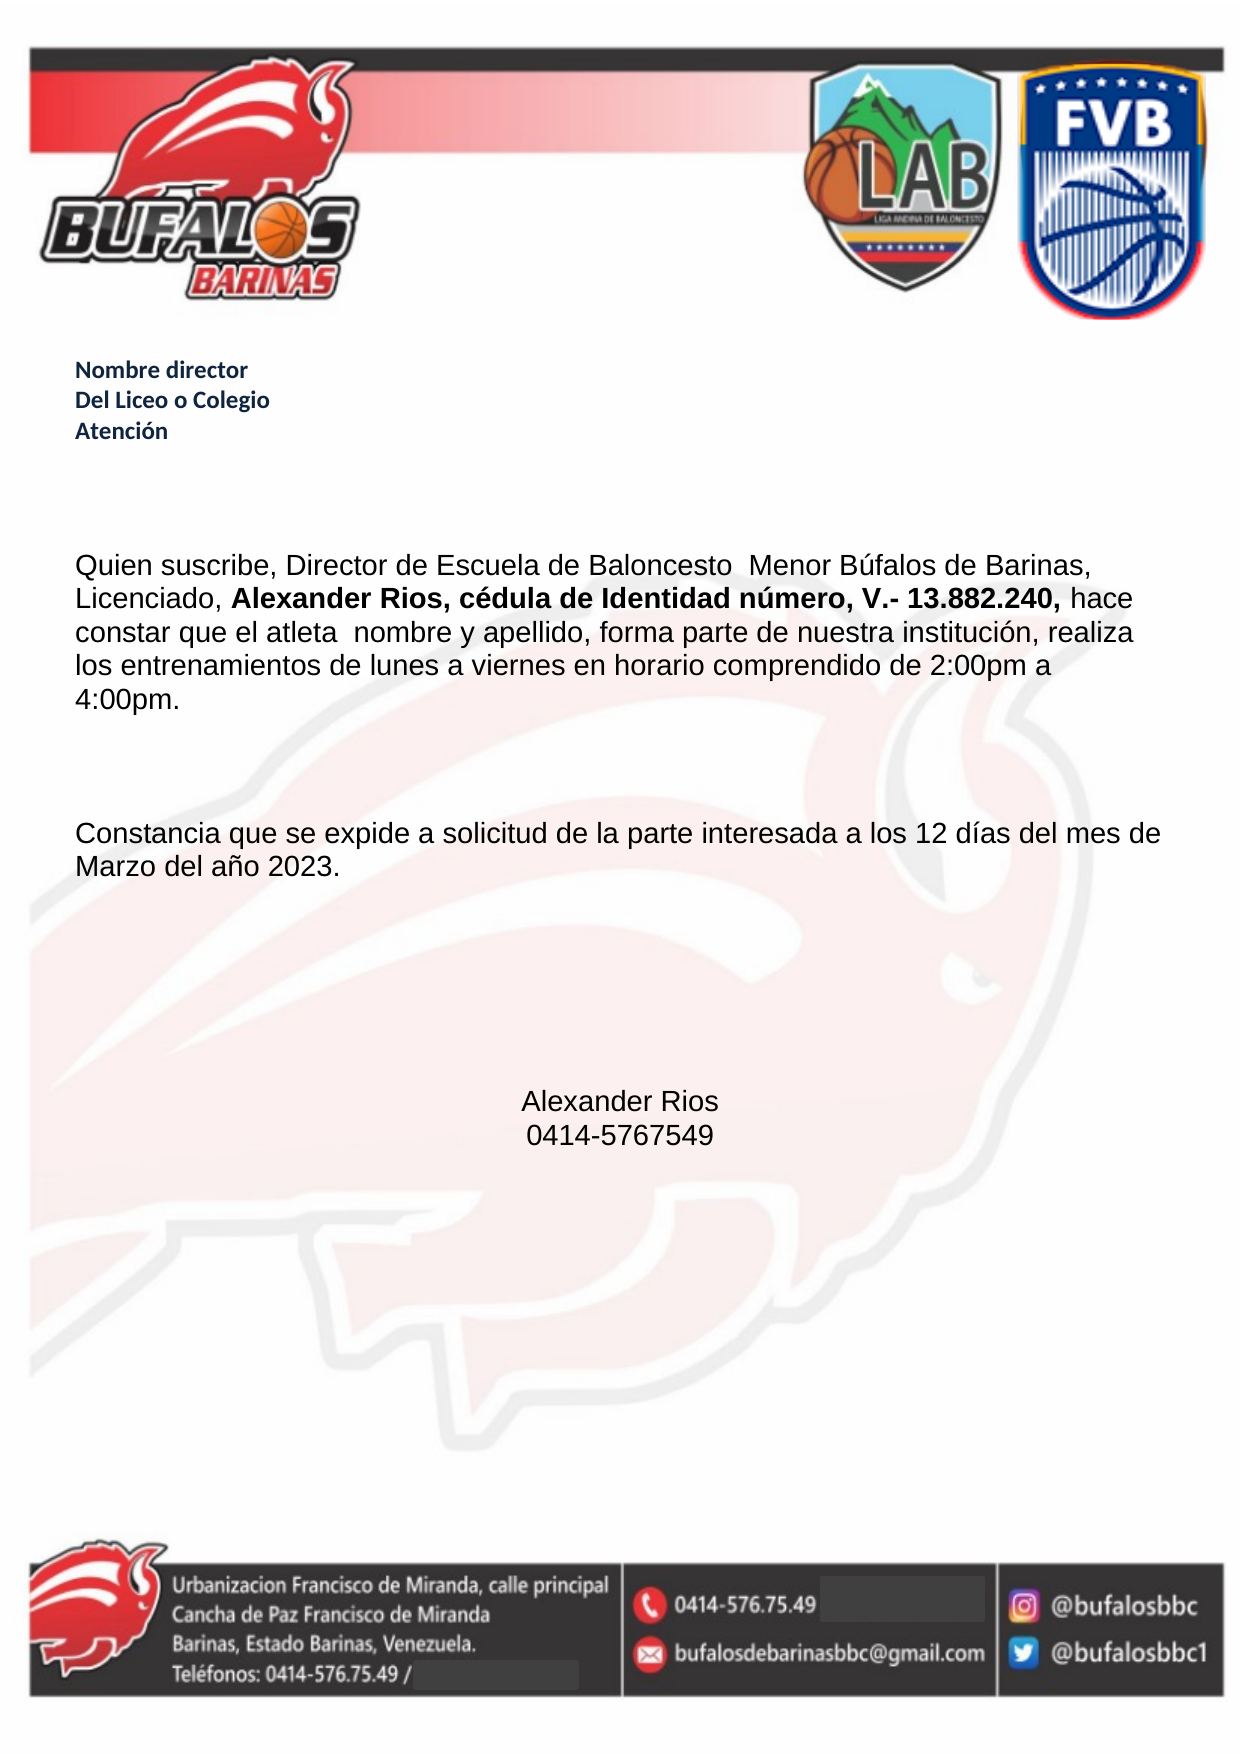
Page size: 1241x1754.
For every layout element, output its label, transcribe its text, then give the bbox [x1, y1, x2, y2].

text 0414-5767549 [75, 1118, 1165, 1151]
text Nombre director [75, 354, 1165, 384]
text Constancia que se expide a solicitud de la parte interesada a los 12 días del mes de Marzo del año 2023. [75, 816, 1165, 883]
text Atención [75, 415, 1165, 446]
picture [0, 6, 1241, 1754]
text Alexander Rios [75, 1084, 1165, 1118]
text Quien suscribe, Director de Escuela de Baloncesto Menor Búfalos de Barinas, Licenciado, Alexander Rios, cédula de Identidad número, V.- 13.882.240, hace constar que el atleta nombre y apellido, forma parte de nuestra institución, realiza los entrenamientos de lunes a viernes en horario comprendido de 2:00pm a 4:00pm. [75, 548, 1165, 715]
text Del Liceo o Colegio [75, 384, 1165, 415]
